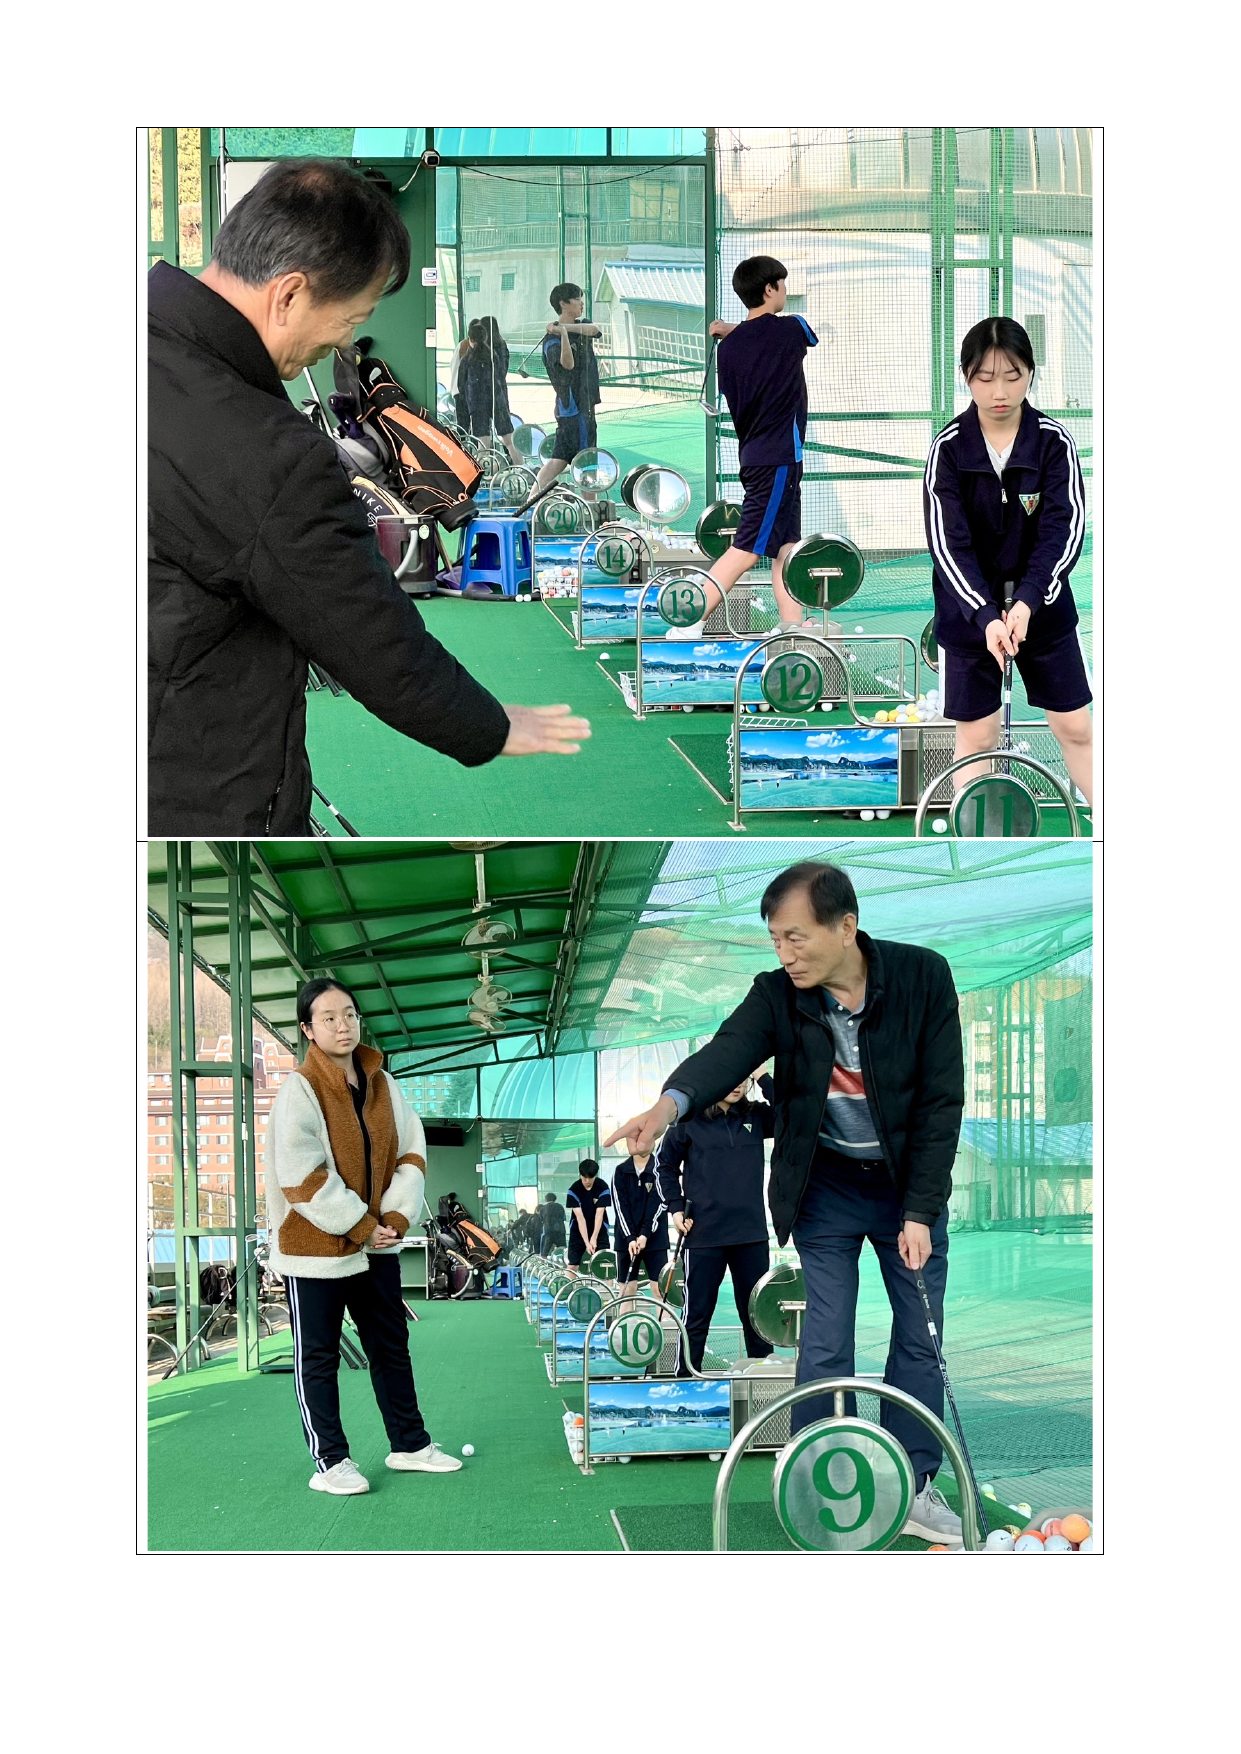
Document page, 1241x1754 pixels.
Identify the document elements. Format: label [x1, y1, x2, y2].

table_cell [137, 842, 1103, 1554]
table_cell [137, 128, 1103, 841]
picture [147, 128, 1093, 837]
picture [147, 841, 1093, 1551]
